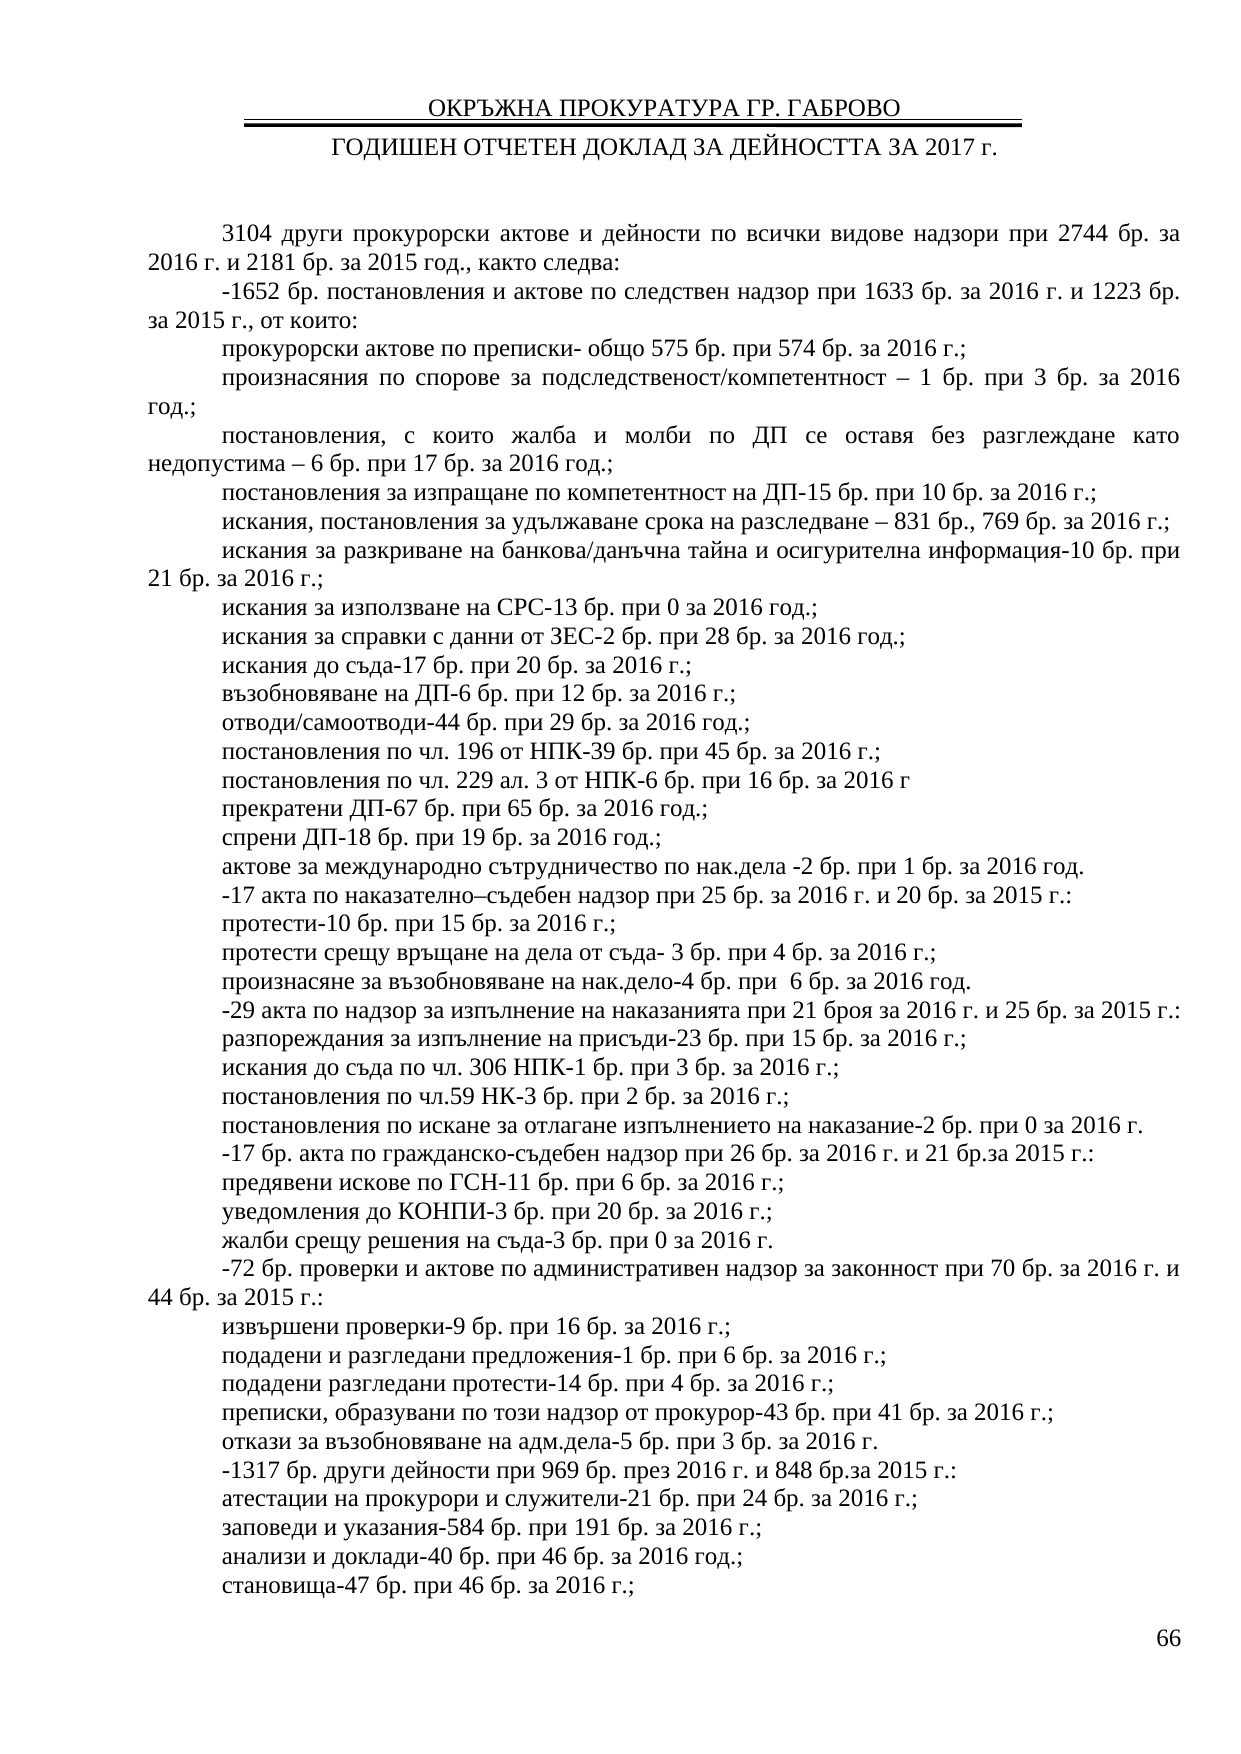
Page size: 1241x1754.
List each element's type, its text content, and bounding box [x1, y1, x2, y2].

text жалби срещу решения на съда-3 бр. при 0 за 2016 г. [148, 1225, 1181, 1253]
text -17 акта по наказателно–съдебен надзор при 25 бр. за 2016 г. и 20 бр. за 2015 г.: [148, 880, 1181, 908]
text разпореждания за изпълнение на присъди-23 бр. при 15 бр. за 2016 г.; [148, 1023, 1181, 1052]
text -1652 бр. постановления и актове по следствен надзор при 1633 бр. за 2016 г. и 1223 бр. за 2015 г., от които: [148, 276, 1181, 333]
text откази за възобновяване на адм.дела-5 бр. при 3 бр. за 2016 г. [148, 1426, 1181, 1455]
text извършени проверки-9 бр. при 16 бр. за 2016 г.; [148, 1311, 1181, 1340]
text произнасяне за възобновяване на нак.дело-4 бр. при 6 бр. за 2016 год. [148, 966, 1181, 995]
text -1317 бр. други дейности при 969 бр. през 2016 г. и 848 бр.за 2015 г.: [148, 1455, 1181, 1483]
text атестации на прокурори и служители-21 бр. при 24 бр. за 2016 г.; [148, 1483, 1181, 1512]
text протести срещу връщане на дела от съда- 3 бр. при 4 бр. за 2016 г.; [148, 937, 1181, 966]
text анализи и доклади-40 бр. при 46 бр. за 2016 год.; [148, 1541, 1181, 1570]
text спрени ДП-18 бр. при 19 бр. за 2016 год.; [148, 822, 1181, 851]
text становища-47 бр. при 46 бр. за 2016 г.; [148, 1570, 1181, 1598]
text прекратени ДП-67 бр. при 65 бр. за 2016 год.; [148, 793, 1181, 822]
text преписки, образувани по този надзор от прокурор-43 бр. при 41 бр. за 2016 г.; [148, 1397, 1181, 1426]
text -29 акта по надзор за изпълнение на наказанията при 21 броя за 2016 г. и 25 бр. за 2015 г.: [148, 995, 1181, 1023]
text предявени искове по ГСН-11 бр. при 6 бр. за 2016 г.; [148, 1167, 1181, 1196]
text уведомления до КОНПИ-3 бр. при 20 бр. за 2016 г.; [148, 1196, 1181, 1225]
text -72 бр. проверки и актове по административен надзор за законност при 70 бр. за 2016 г. и 44 бр. за 2015 г.: [148, 1253, 1181, 1311]
text прокурорски актове по преписки- общо 575 бр. при 574 бр. за 2016 г.; [148, 333, 1181, 362]
text възобновяване на ДП-6 бр. при 12 бр. за 2016 г.; [148, 678, 1181, 707]
text протести-10 бр. при 15 бр. за 2016 г.; [148, 908, 1181, 937]
text постановления по искане за отлагане изпълнението на наказание-2 бр. при 0 за 2016 г. [148, 1110, 1181, 1138]
text -17 бр. акта по гражданско-съдебен надзор при 26 бр. за 2016 г. и 21 бр.за 2015 г.: [148, 1138, 1181, 1167]
text постановления, с които жалба и молби по ДП се оставя без разглеждане като недопустима – 6 бр. при 17 бр. за 2016 год.; [148, 420, 1181, 477]
text отводи/самоотводи-44 бр. при 29 бр. за 2016 год.; [148, 707, 1181, 736]
text постановления по чл.59 НК-3 бр. при 2 бр. за 2016 г.; [148, 1081, 1181, 1110]
text искания до съда-17 бр. при 20 бр. за 2016 г.; [148, 650, 1181, 678]
text искания до съда по чл. 306 НПК-1 бр. при 3 бр. за 2016 г.; [148, 1052, 1181, 1081]
text постановления за изпращане по компетентност на ДП-15 бр. при 10 бр. за 2016 г.; [148, 477, 1181, 506]
text заповеди и указания-584 бр. при 191 бр. за 2016 г.; [148, 1512, 1181, 1541]
text искания, постановления за удължаване срока на разследване – 831 бр., 769 бр. за 2016 г.; [148, 506, 1181, 535]
text произнасяния по спорове за подследственост/компетентност – 1 бр. при 3 бр. за 2016 год.; [148, 362, 1181, 420]
text подадени и разгледани предложения-1 бр. при 6 бр. за 2016 г.; [148, 1340, 1181, 1368]
text искания за справки с данни от ЗЕС-2 бр. при 28 бр. за 2016 год.; [148, 621, 1181, 650]
text постановления по чл. 196 от НПК-39 бр. при 45 бр. за 2016 г.; [148, 736, 1181, 765]
text искания за използване на СРС-13 бр. при 0 за 2016 год.; [148, 592, 1181, 621]
text постановления по чл. 229 ал. 3 от НПК-6 бр. при 16 бр. за 2016 г [148, 765, 1181, 793]
text искания за разкриване на банкова/данъчна тайна и осигурителна информация-10 бр. при 21 бр. за 2016 г.; [148, 535, 1181, 592]
text подадени разгледани протести-14 бр. при 4 бр. за 2016 г.; [148, 1368, 1181, 1397]
text актове за международно сътрудничество по нак.дела -2 бр. при 1 бр. за 2016 год. [148, 851, 1181, 880]
text 3104 други прокурорски актове и дейности по всички видове надзори при 2744 бр. за 2016 г. и 2181 бр. за 2015 год., както следва: [148, 218, 1181, 276]
